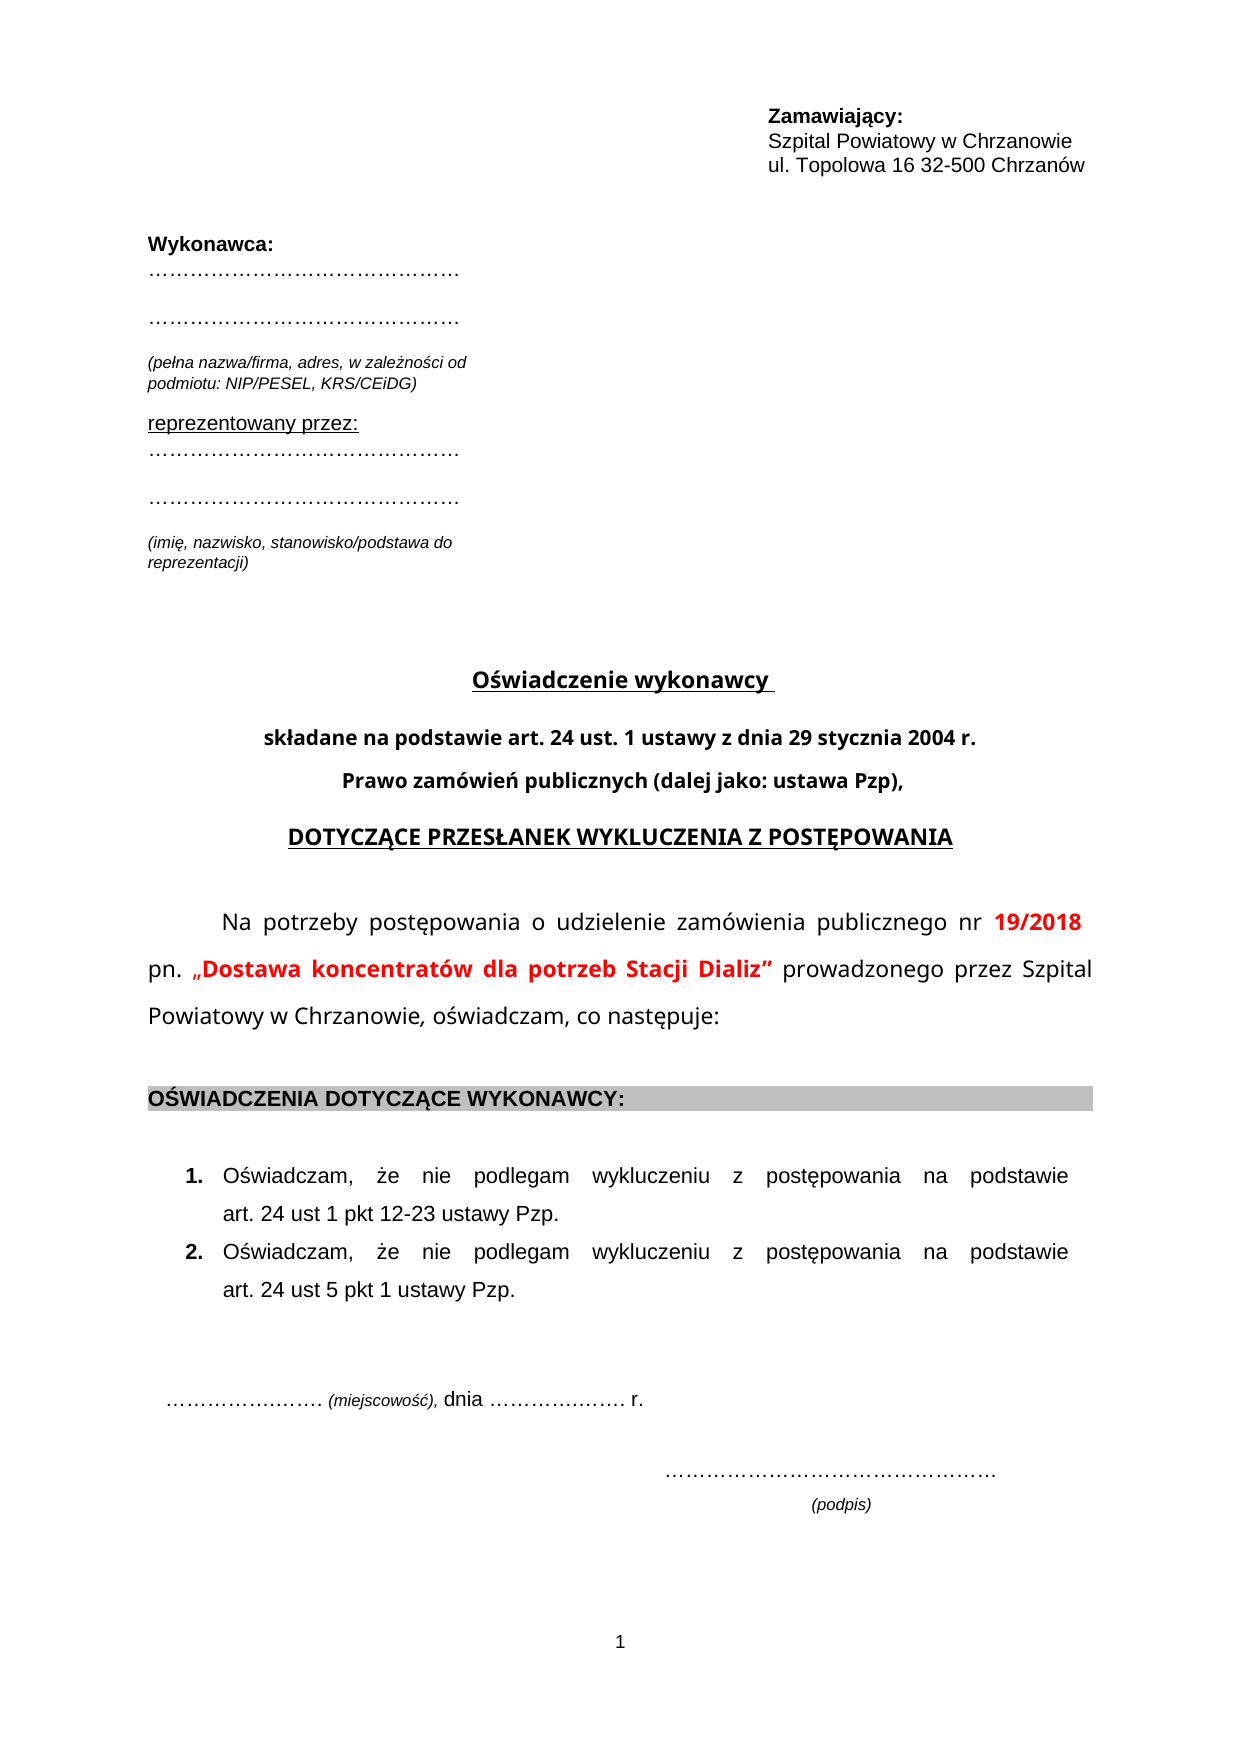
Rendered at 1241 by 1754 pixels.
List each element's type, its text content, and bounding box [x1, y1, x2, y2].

text Oświadczenie wykonawcy [148, 664, 1093, 695]
text DOTYCZĄCE PRZESŁANEK WYKLUCZENIA Z POSTĘPOWANIA [148, 821, 1093, 852]
text ……………………………………………………………………………… [148, 437, 472, 509]
list Oświadczam, że nie podlegam wykluczeniu z postępowania na podstawie art. 24 ust 1 pkt 12-23 ustawy Pzp. [185, 1163, 1093, 1226]
text ……………………………………………………………………………… [148, 257, 472, 329]
text (podpis) [738, 1494, 1093, 1513]
text …………….……. (miejscowość), dnia ………….……. r. [148, 1386, 1093, 1410]
text (imię, nazwisko, stanowisko/podstawa do reprezentacji) [148, 533, 472, 572]
text reprezentowany przez: [148, 411, 1093, 435]
text Prawo zamówień publicznych (dalej jako: ustawa Pzp), [148, 766, 1093, 794]
list Oświadczam, że nie podlegam wykluczeniu z postępowania na podstawie art. 24 ust 5 pkt 1 ustawy Pzp. [185, 1239, 1093, 1302]
text Wykonawca: [148, 231, 1093, 255]
text Zamawiający: [694, 103, 1093, 127]
text składane na podstawie art. 24 ust. 1 ustawy z dnia 29 stycznia 2004 r. [148, 723, 1093, 752]
text Na potrzeby postępowania o udzielenie zamówienia publicznego nr 19/2018 pn. „Dostawa koncentratów dla potrzeb Stacji Dializ” prowadzonego przez Szpital Powiatowy w Chrzanowie, oświadczam, co następuje: [148, 906, 1093, 1031]
text ………………………………………… [148, 1458, 1093, 1482]
text Szpital Powiatowy w Chrzanowie [768, 129, 1093, 153]
text OŚWIADCZENIA DOTYCZĄCE WYKONAWCY: [148, 1086, 1093, 1111]
text (pełna nazwa/firma, adres, w zależności od podmiotu: NIP/PESEL, KRS/CEiDG) [148, 353, 472, 393]
text ul. Topolowa 16 32-500 Chrzanów [768, 153, 1093, 177]
